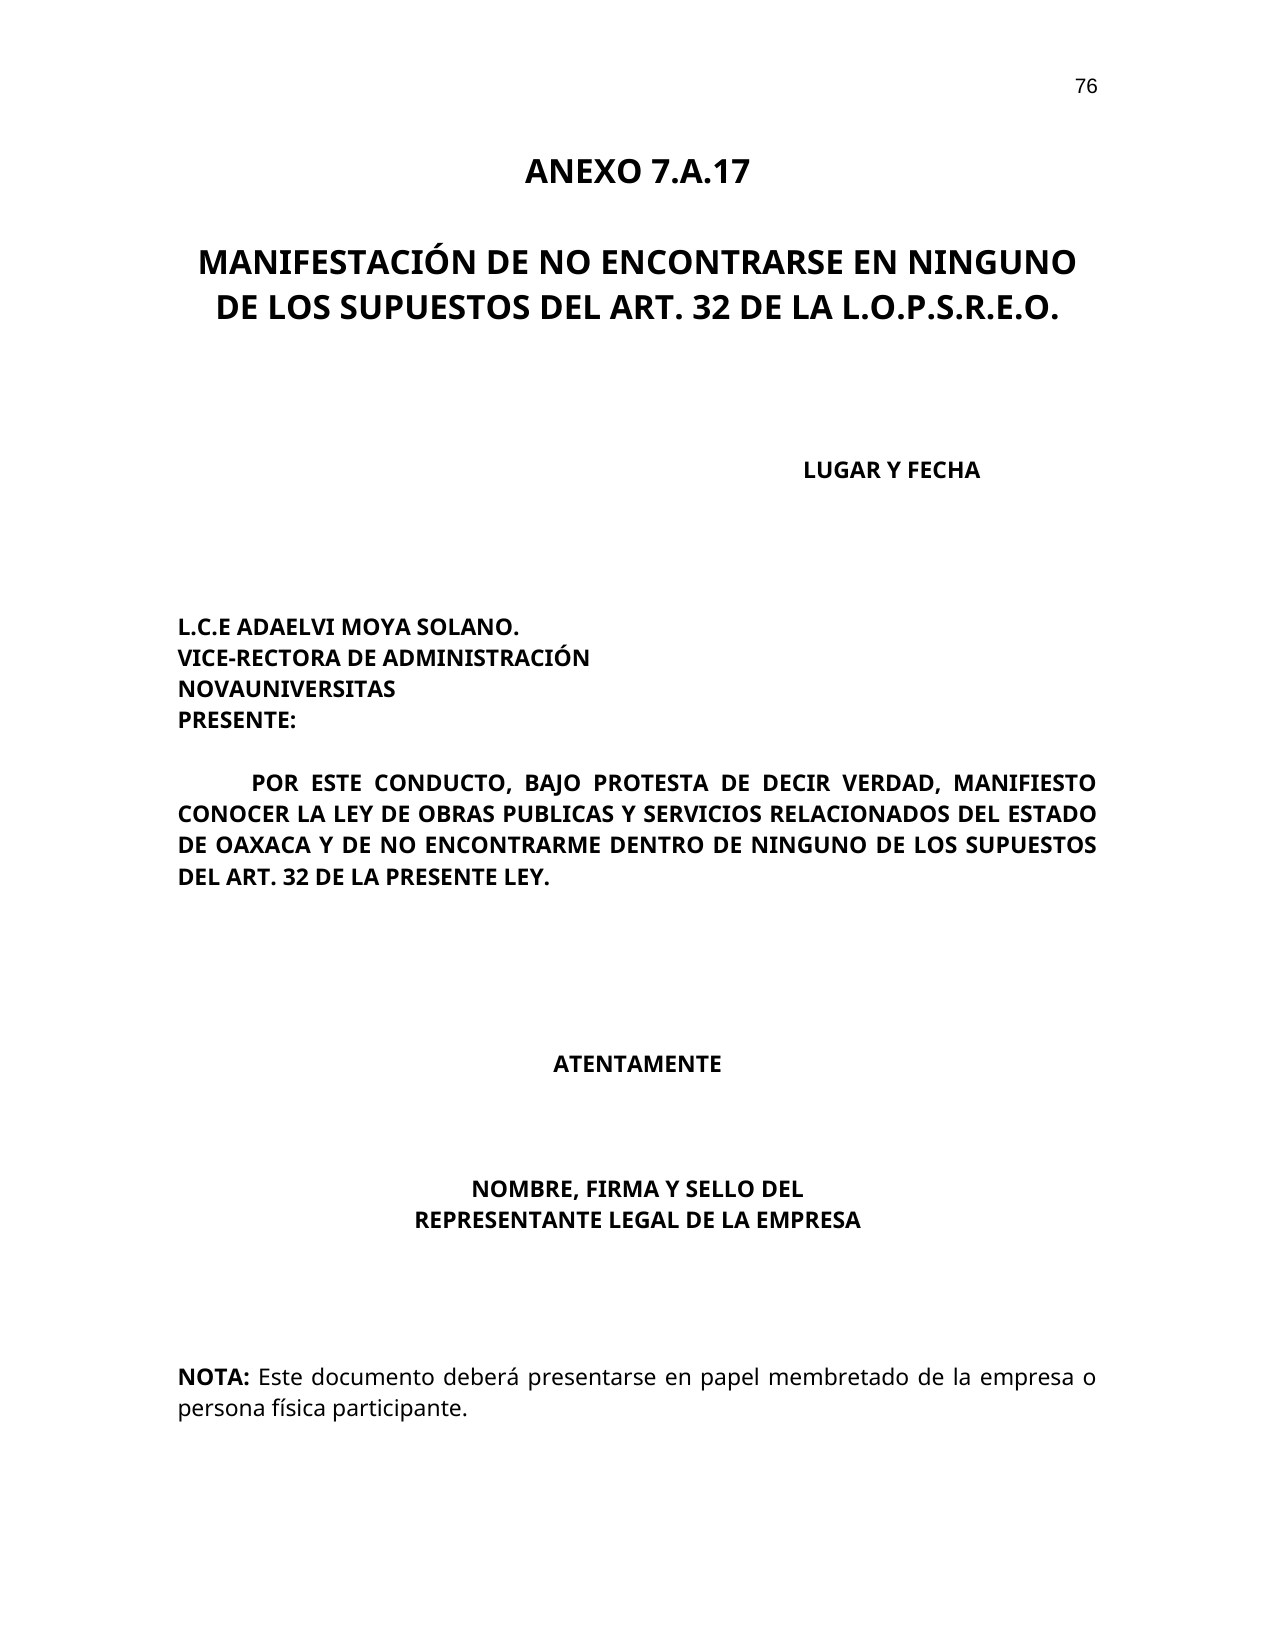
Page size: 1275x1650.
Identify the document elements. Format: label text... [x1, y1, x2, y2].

text NOTA: Este documento deberá presentarse en papel membretado de la empresa o persona física participante. [177, 1360, 1098, 1423]
text ATENTAMENTE [177, 1048, 1098, 1079]
text LUGAR Y FECHA [177, 454, 1098, 485]
text VICE-RECTORA DE ADMINISTRACIÓN [177, 642, 1098, 673]
text PRESENTE: [177, 704, 1098, 735]
text POR ESTE CONDUCTO, BAJO PROTESTA DE DECIR VERDAD, MANIFIESTO CONOCER LA LEY DE OBRAS PUBLICAS Y SERVICIOS RELACIONADOS DEL ESTADO DE OAXACA Y DE NO ENCONTRARME DENTRO DE NINGUNO DE LOS SUPUESTOS DEL ART. 32 DE LA PRESENTE LEY. [177, 767, 1098, 892]
text MANIFESTACIÓN DE NO ENCONTRARSE EN NINGUNO DE LOS SUPUESTOS DEL ART. 32 DE LA L.O.P.S.R.E.O. [177, 238, 1098, 329]
text REPRESENTANTE LEGAL DE LA EMPRESA [177, 1204, 1098, 1235]
text L.C.E ADAELVI MOYA SOLANO. [177, 610, 1098, 642]
text NOVAUNIVERSITAS [177, 673, 1098, 704]
text NOMBRE, FIRMA Y SELLO DEL [177, 1173, 1098, 1204]
text ANEXO 7.A.17 [177, 148, 1098, 193]
